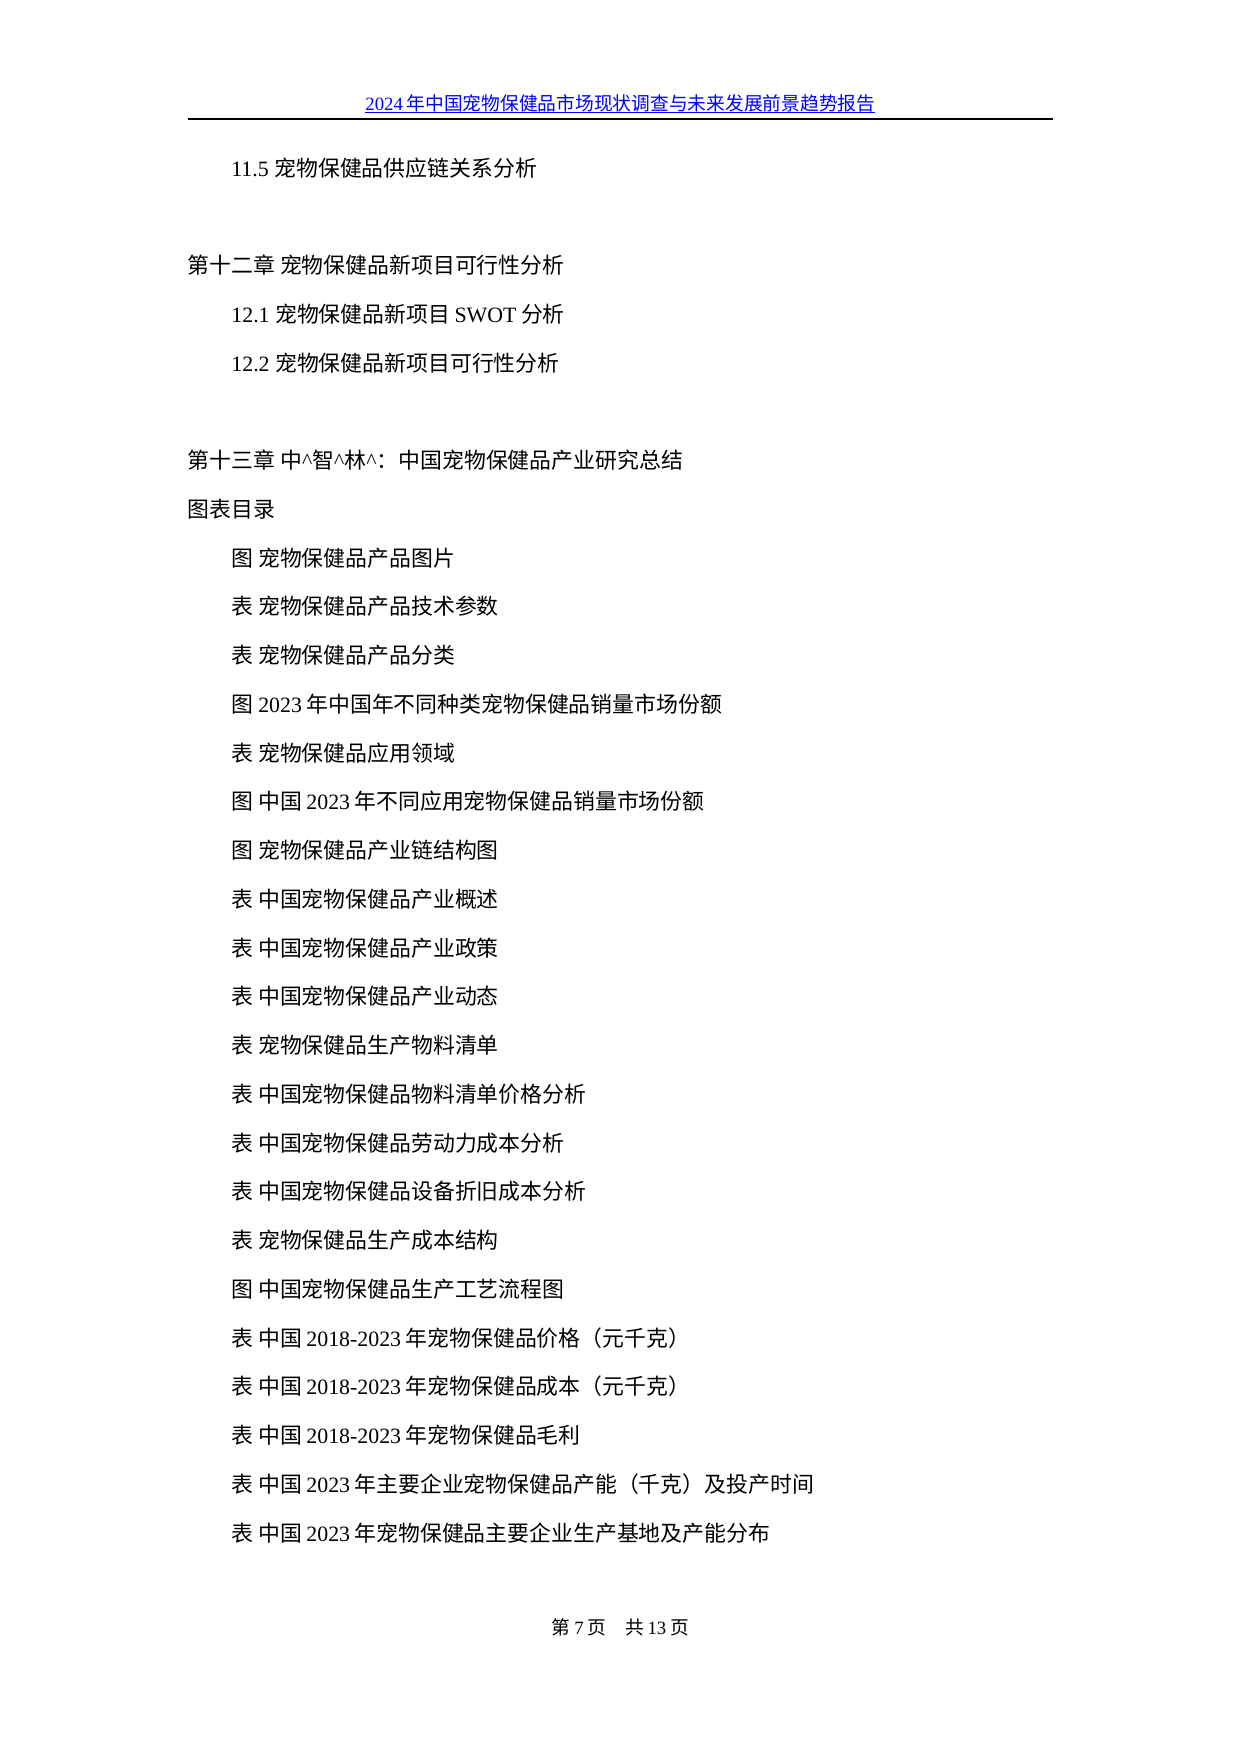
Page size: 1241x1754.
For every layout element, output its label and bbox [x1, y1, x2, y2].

text [187, 150, 1053, 1548]
